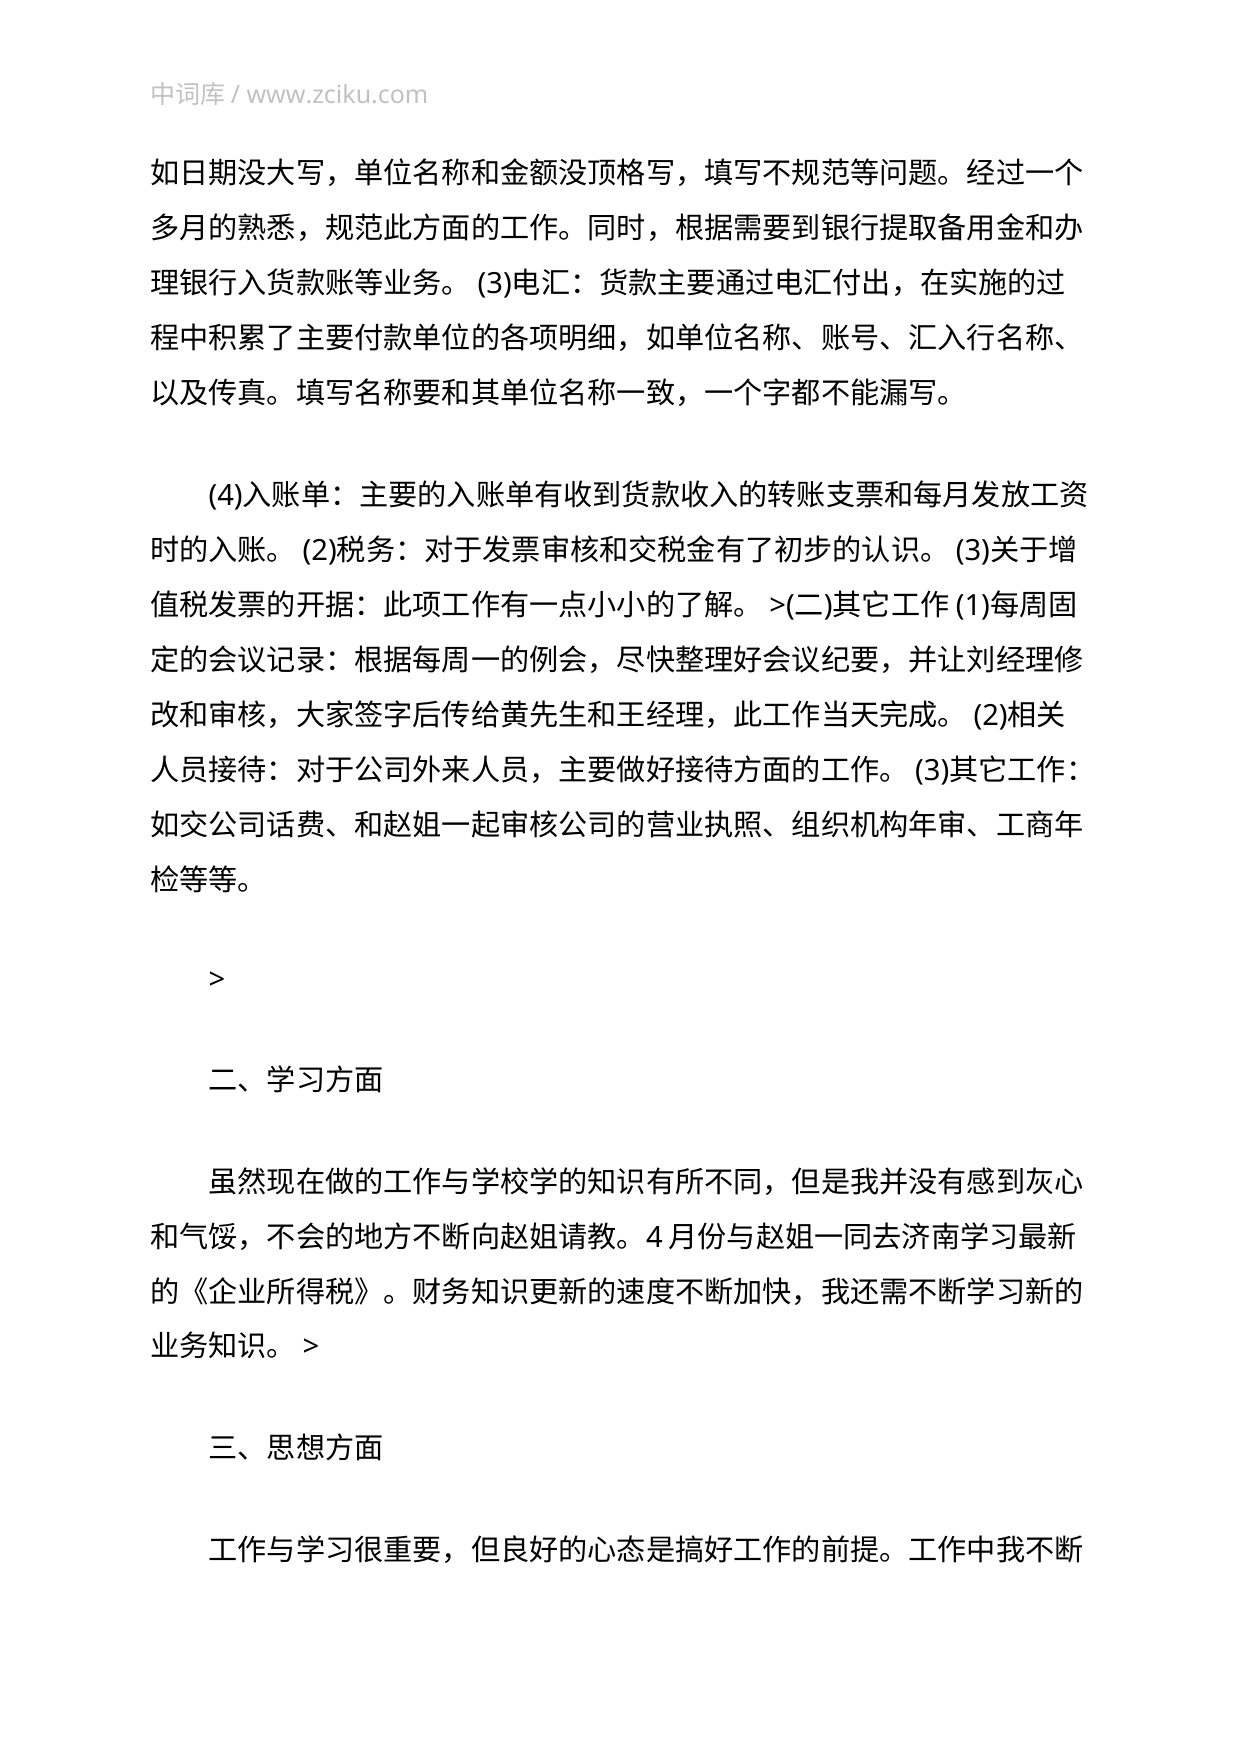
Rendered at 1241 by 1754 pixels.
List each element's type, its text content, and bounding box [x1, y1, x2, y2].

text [150, 1527, 1090, 1569]
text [150, 150, 1090, 412]
text (4)入账单：主要的入账单有收到货款收入的转账支票和每月发放工资时的入账。 (2)税务：对于发票审核和交税金有了初步的认识。 (3)关于增值税发票的开据：此项工作有一点小小的了解。 >(二)其它工作 (1)每周固定的会议记录：根据每周一的例会，尽快整理好会议纪要，并让刘经理修改和审核，大家签字后传给黄先生和王经理，此工作当天完成。 (2)相关人员接待：对于公司外来人员，主要做好接待方面的工作。 (3)其它工作：如交公司话费、和赵姐一起审核公司的营业执照、组织机构年审、工商年检等等。 [150, 471, 1090, 898]
text 三、思想方面 [150, 1425, 1090, 1467]
text > [150, 958, 1090, 998]
text 虽然现在做的工作与学校学的知识有所不同，但是我并没有感到灰心和气馁，不会的地方不断向赵姐请教。4月份与赵姐一同去济南学习最新的《企业所得税》。财务知识更新的速度不断加快，我还需不断学习新的业务知识。 > [150, 1158, 1090, 1365]
text 二、学习方面 [150, 1056, 1090, 1099]
